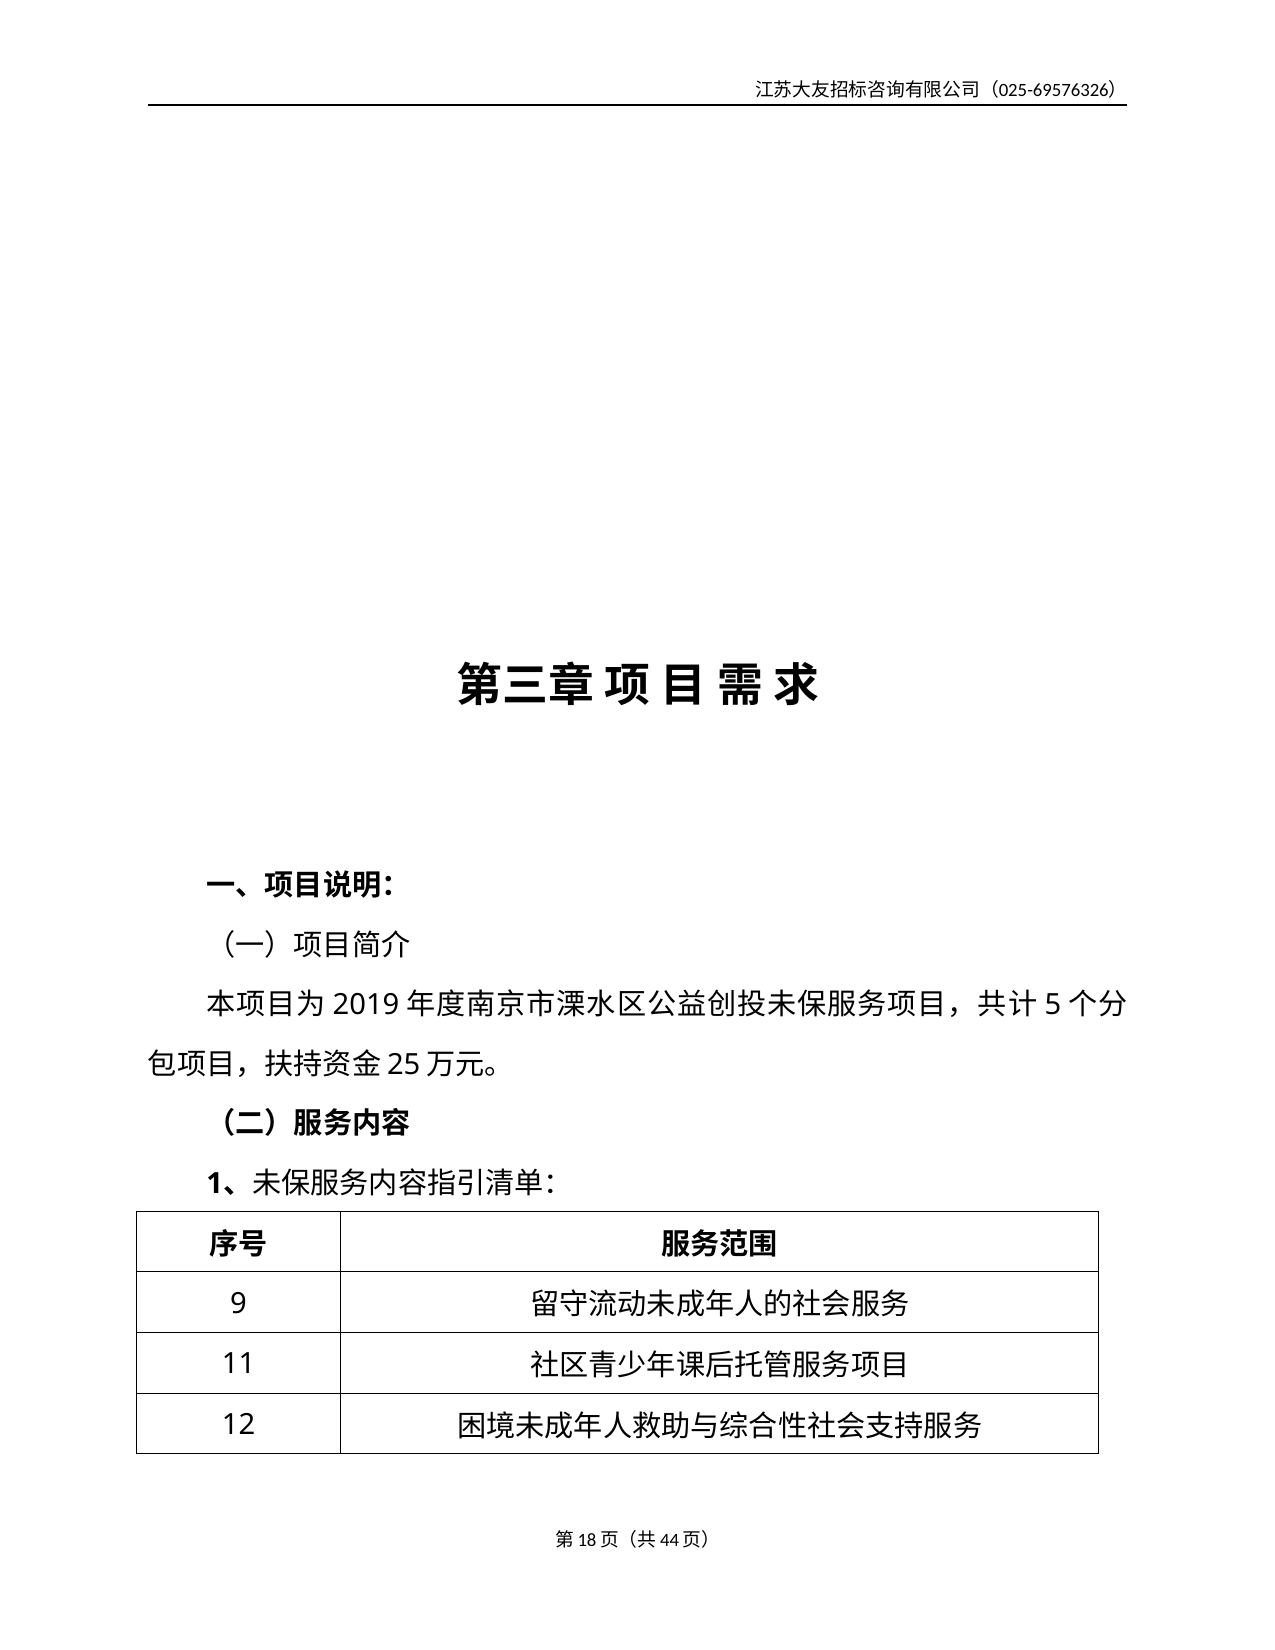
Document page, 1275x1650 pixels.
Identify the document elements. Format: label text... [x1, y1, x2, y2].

text 1、未保服务内容指引清单： [148, 1151, 1127, 1211]
table_cell 社区青少年课后托管服务项目 [341, 1333, 1098, 1392]
text （二）服务内容 [148, 1091, 1127, 1151]
table_cell 11 [137, 1333, 340, 1392]
table_header 服务范围 [341, 1212, 1098, 1271]
subtitle 第三章 项 目 需 求 [148, 636, 1127, 726]
table_cell 12 [137, 1394, 340, 1453]
table_cell 留守流动未成年人的社会服务 [341, 1272, 1098, 1332]
text 一、项目说明： [148, 853, 1127, 913]
table_cell 9 [137, 1272, 340, 1332]
text （一）项目简介 [148, 913, 1127, 972]
table_header 序号 [137, 1212, 340, 1271]
text 本项目为2019年度南京市溧水区公益创投未保服务项目，共计5个分包项目，扶持资金25万元。 [148, 972, 1127, 1091]
table_cell 困境未成年人救助与综合性社会支持服务 [341, 1394, 1098, 1453]
